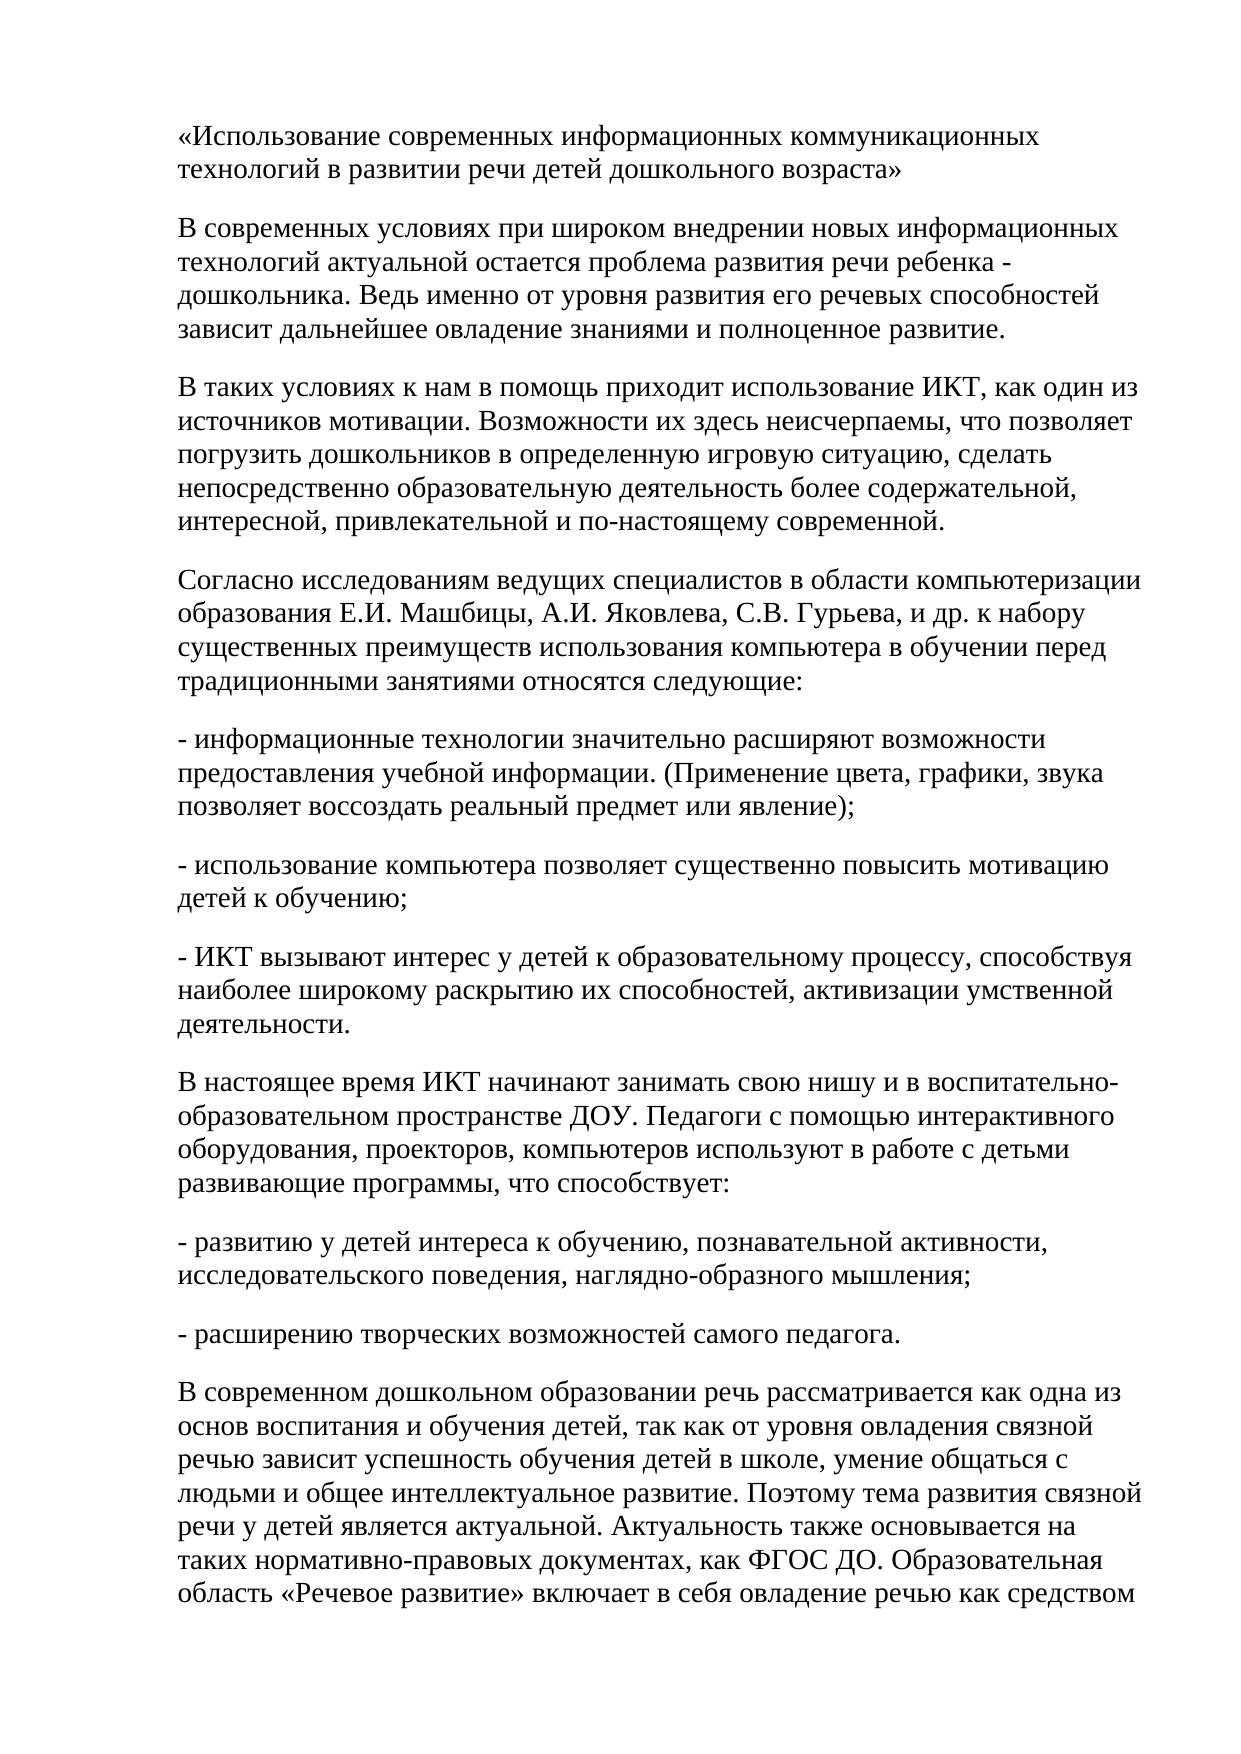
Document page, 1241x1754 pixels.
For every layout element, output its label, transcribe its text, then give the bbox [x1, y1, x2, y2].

text «Использование современных информационных коммуникационных технологий в развитии речи детей дошкольного возраста» [177, 118, 1152, 185]
text В настоящее время ИКТ начинают занимать свою нишу и в воспитательно-образовательном пространстве ДОУ. Педагоги с помощью интерактивного оборудования, проекторов, компьютеров используют в работе с детьми развивающие программы, что способствует: [177, 1064, 1152, 1199]
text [177, 1374, 1152, 1609]
text - ИКТ вызывают интерес у детей к образовательному процессу, способствуя наиболее широкому раскрытию их способностей, активизации умственной деятельности. [177, 939, 1152, 1039]
text - информационные технологии значительно расширяют возможности предоставления учебной информации. (Применение цвета, графики, звука позволяет воссоздать реальный предмет или явление); [177, 721, 1152, 822]
text - развитию у детей интереса к обучению, познавательной активности, исследовательского поведения, наглядно-образного мышления; [177, 1224, 1152, 1291]
text - расширению творческих возможностей самого педагога. [177, 1316, 1152, 1349]
text - использование компьютера позволяет существенно повысить мотивацию детей к обучению; [177, 847, 1152, 914]
text В таких условиях к нам в помощь приходит использование ИКТ, как один из источников мотивации. Возможности их здесь неисчерпаемы, что позволяет погрузить дошкольников в определенную игровую ситуацию, сделать непосредственно образовательную деятельность более содержательной, интересной, привлекательной и по-настоящему современной. [177, 369, 1152, 537]
text Согласно исследованиям ведущих специалистов в области компьютеризации образования Е.И. Машбицы, А.И. Яковлева, С.В. Гурьева, и др. к набору существенных преимуществ использования компьютера в обучении перед традиционными занятиями относятся следующие: [177, 562, 1152, 696]
text В современных условиях при широком внедрении новых информационных технологий актуальной остается проблема развития речи ребенка - дошкольника. Ведь именно от уровня развития его речевых способностей зависит дальнейшее овладение знаниями и полноценное развитие. [177, 210, 1152, 344]
